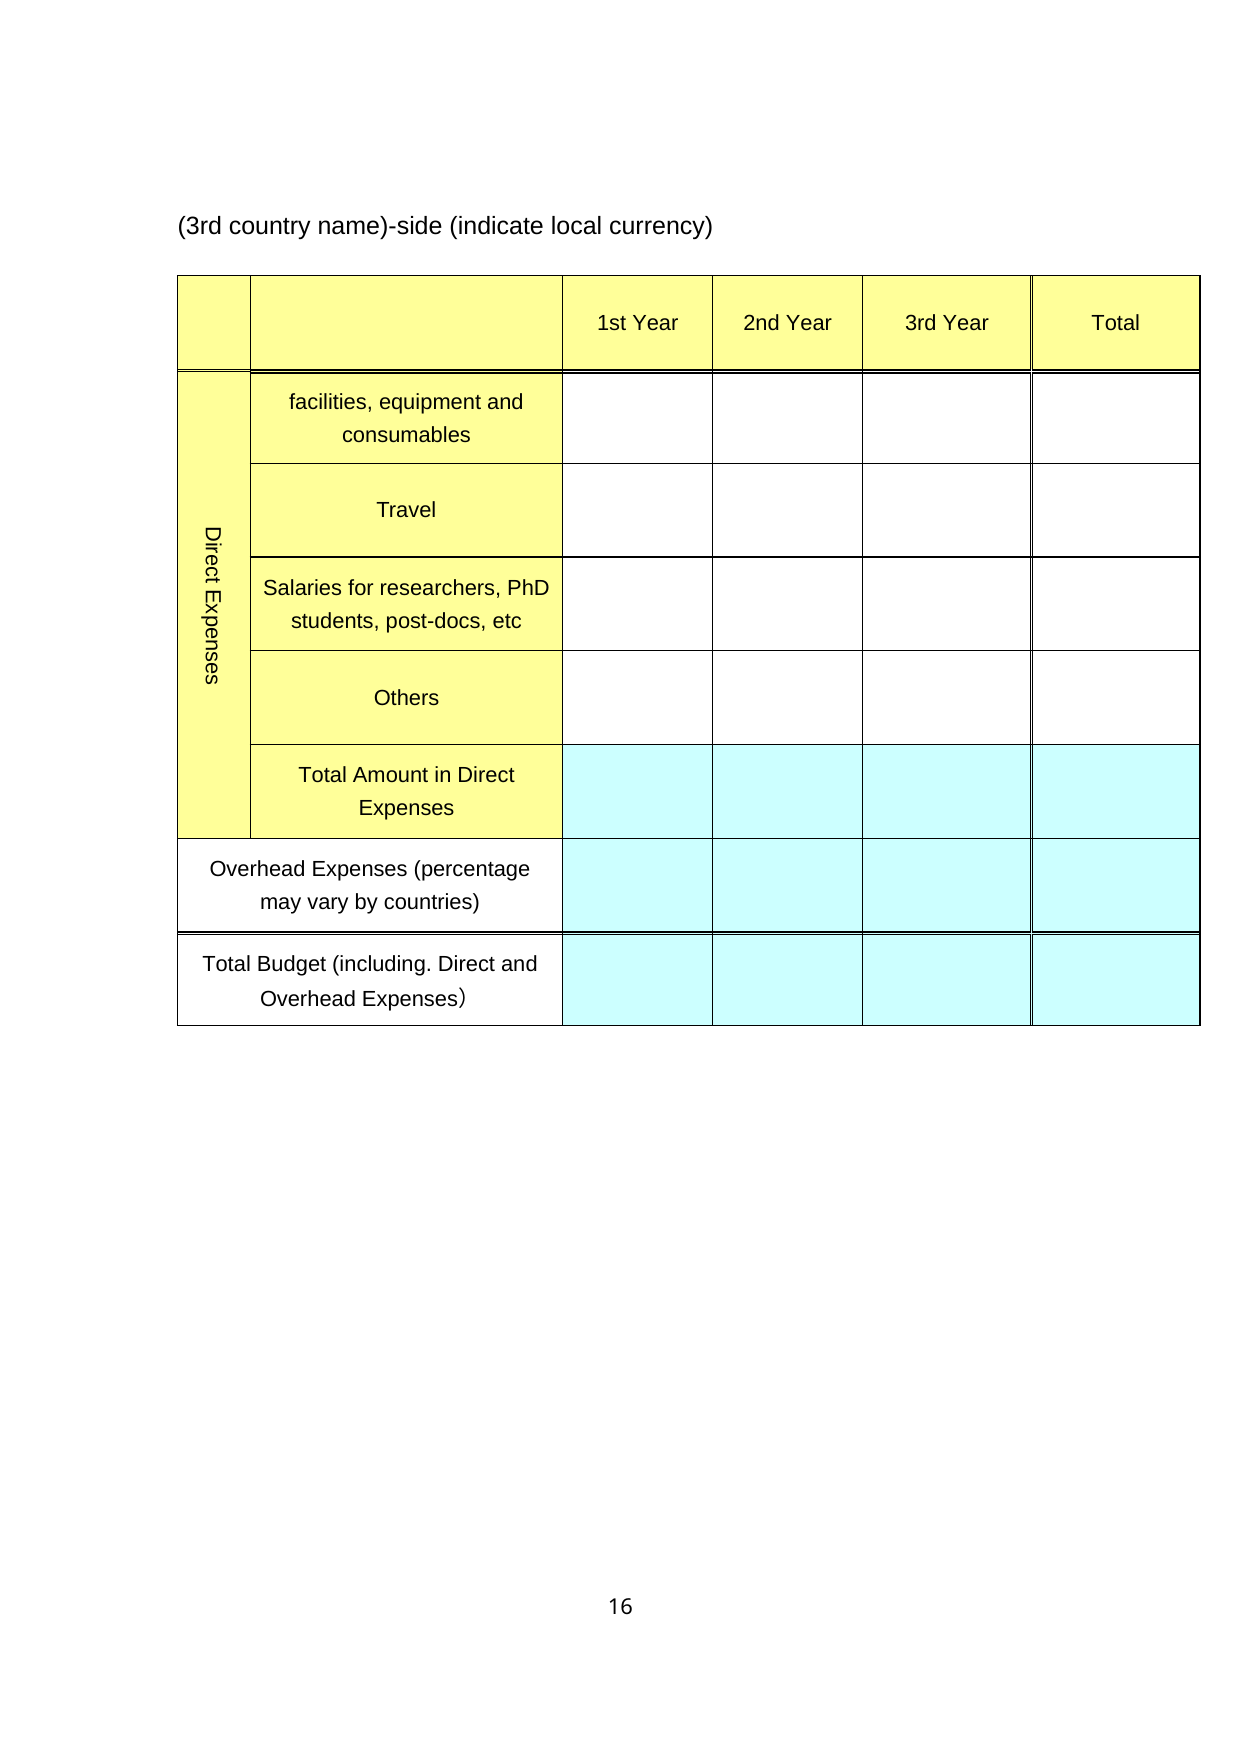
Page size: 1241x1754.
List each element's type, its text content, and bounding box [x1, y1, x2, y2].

table_cell [713, 839, 862, 931]
table_cell [713, 558, 862, 650]
table_cell [1033, 374, 1199, 463]
table_cell [713, 651, 862, 744]
table_cell [713, 374, 862, 463]
table_cell facilities, equipment and consumables [251, 374, 562, 463]
table_cell Travel [251, 464, 562, 556]
table_cell [713, 745, 862, 838]
table_cell [563, 558, 712, 650]
table_cell [863, 935, 1030, 1025]
table_cell [563, 935, 712, 1025]
table_cell [863, 745, 1030, 838]
text (3rd country name)-side (indicate local currency) [177, 208, 1063, 242]
table_header [178, 276, 250, 369]
table_cell Overhead Expenses (percentage may vary by countries) [178, 839, 562, 931]
table_header 1st Year [563, 276, 712, 369]
table_cell Others [251, 651, 562, 744]
table_cell [713, 935, 862, 1025]
table_cell [563, 374, 712, 463]
table_cell [563, 464, 712, 556]
table_cell [863, 651, 1030, 744]
table_cell [563, 839, 712, 931]
table_cell [863, 839, 1030, 931]
table_header 3rd Year [863, 276, 1030, 369]
table_cell [713, 464, 862, 556]
table_cell Salaries for researchers, PhD students, post-docs, etc [251, 558, 562, 650]
table_cell [1033, 839, 1199, 931]
table_cell [1033, 745, 1199, 838]
table_header Total [1033, 276, 1199, 369]
table_cell [1033, 935, 1199, 1025]
table_cell [1033, 651, 1199, 744]
table_cell [1033, 464, 1199, 556]
table_cell Total Budget (including. Direct and Overhead Expenses） [178, 935, 562, 1025]
table_cell [563, 745, 712, 838]
table_cell [563, 651, 712, 744]
table_cell Direct Expenses [178, 372, 250, 838]
table_cell Total Amount in Direct Expenses [251, 745, 562, 838]
table_header 2nd Year [713, 276, 862, 369]
table_header [251, 276, 562, 369]
table_cell [1033, 558, 1199, 650]
table_cell [863, 374, 1030, 463]
table_cell [863, 464, 1030, 556]
table_cell [863, 558, 1030, 650]
